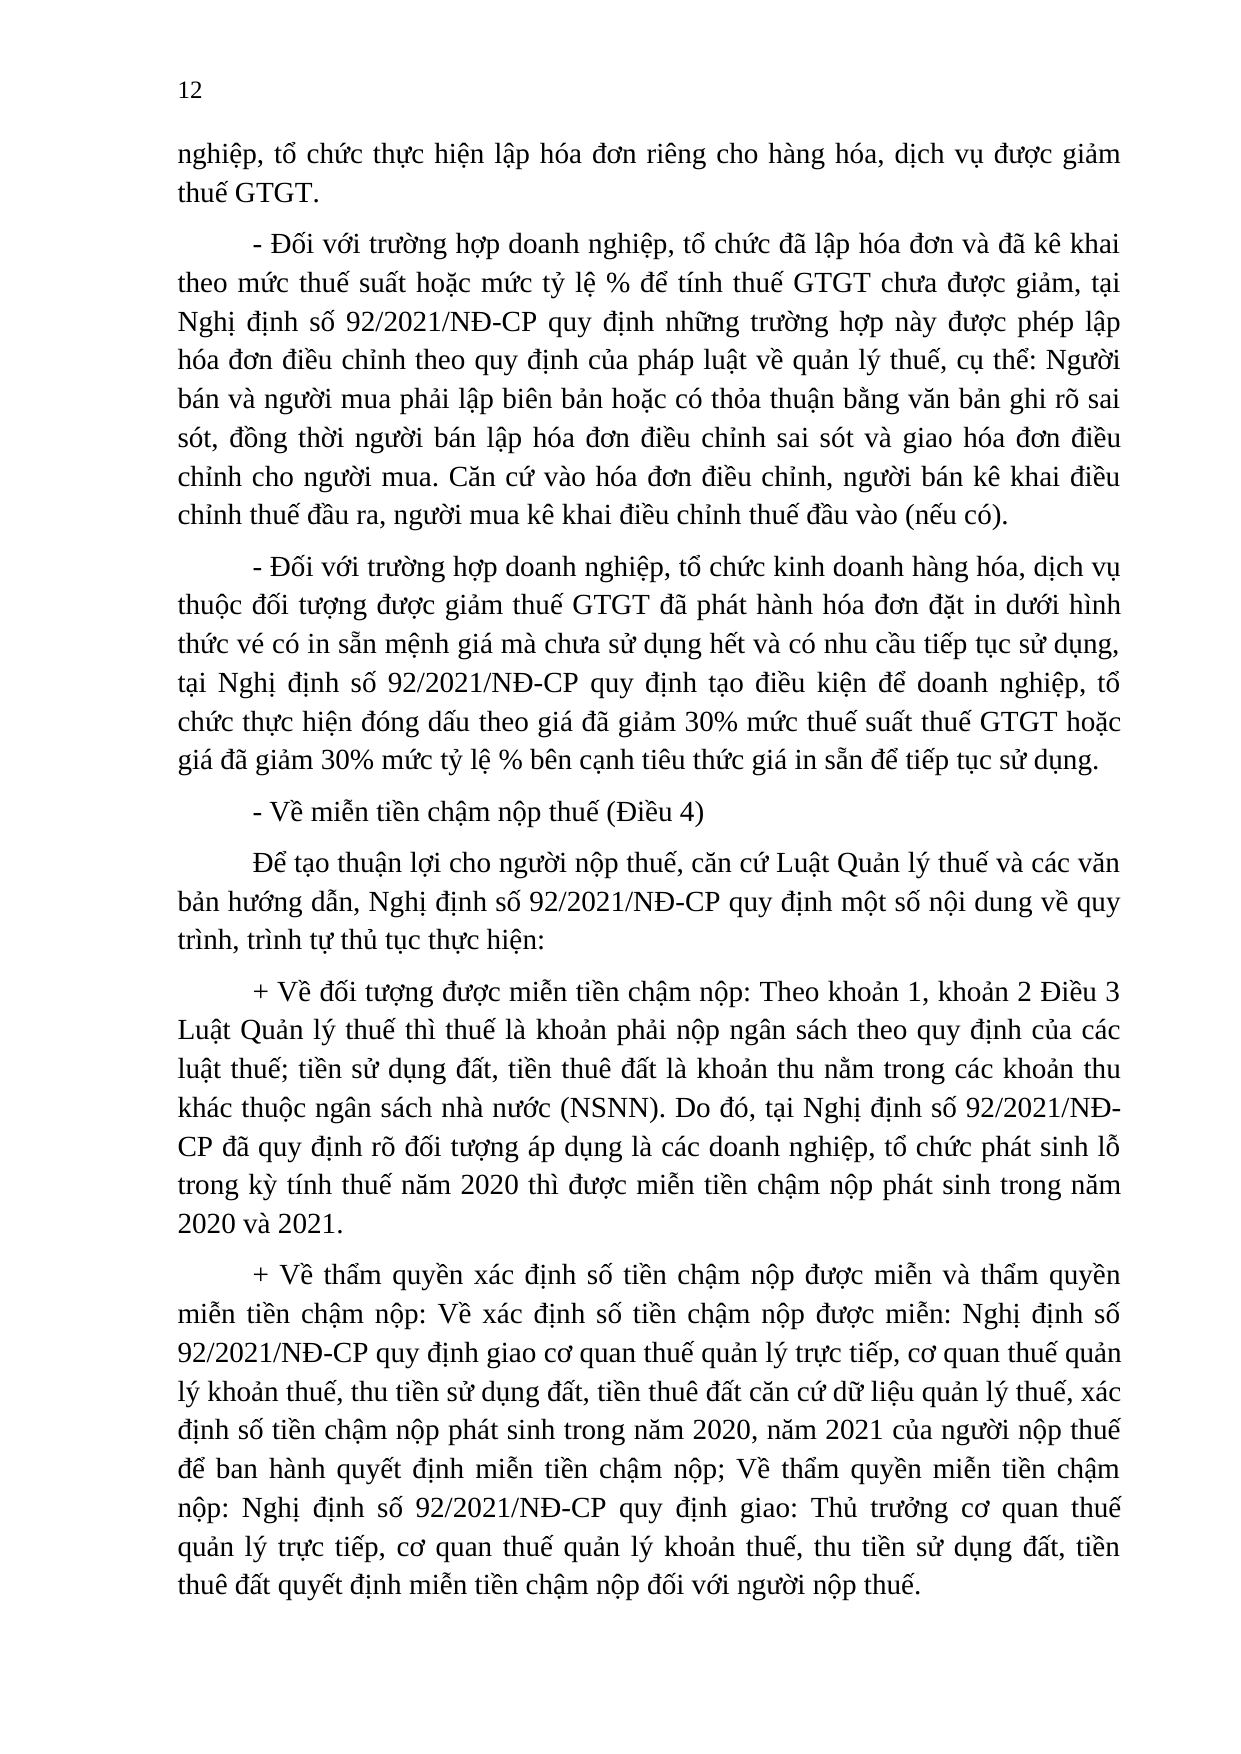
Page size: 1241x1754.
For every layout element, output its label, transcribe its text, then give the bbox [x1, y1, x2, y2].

text Để tạo thuận lợi cho người nộp thuế, căn cứ Luật Quản lý thuế và các văn bản hướng dẫn, Nghị định số 92/2021/NĐ-CP quy định một số nội dung về quy trình, trình tự thủ tục thực hiện: [177, 841, 1122, 957]
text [177, 132, 1122, 210]
text - Đối với trường hợp doanh nghiệp, tổ chức đã lập hóa đơn và đã kê khai theo mức thuế suất hoặc mức tỷ lệ % để tính thuế GTGT chưa được giảm, tại Nghị định số 92/2021/NĐ-CP quy định những trường hợp này được phép lập hóa đơn điều chỉnh theo quy định của pháp luật về quản lý thuế, cụ thể: Người bán và người mua phải lập biên bản hoặc có thỏa thuận bằng văn bản ghi rõ sai sót, đồng thời người bán lập hóa đơn điều chỉnh sai sót và giao hóa đơn điều chỉnh cho người mua. Căn cứ vào hóa đơn điều chỉnh, người bán kê khai điều chỉnh thuế đầu ra, người mua kê khai điều chỉnh thuế đầu vào (nếu có). [177, 222, 1122, 532]
text - Về miễn tiền chậm nộp thuế (Điều 4) [177, 790, 1122, 829]
text + Về thẩm quyền xác định số tiền chậm nộp được miễn và thẩm quyền miễn tiền chậm nộp: Về xác định số tiền chậm nộp được miễn: Nghị định số 92/2021/NĐ-CP quy định giao cơ quan thuế quản lý trực tiếp, cơ quan thuế quản lý khoản thuế, thu tiền sử dụng đất, tiền thuê đất căn cứ dữ liệu quản lý thuế, xác định số tiền chậm nộp phát sinh trong năm 2020, năm 2021 của người nộp thuế để ban hành quyết định miễn tiền chậm nộp; Về thẩm quyền miễn tiền chậm nộp: Nghị định số 92/2021/NĐ-CP quy định giao: Thủ trưởng cơ quan thuế quản lý trực tiếp, cơ quan thuế quản lý khoản thuế, thu tiền sử dụng đất, tiền thuê đất quyết định miễn tiền chậm nộp đối với người nộp thuế. [177, 1254, 1122, 1602]
text + Về đối tượng được miễn tiền chậm nộp: Theo khoản 1, khoản 2 Điều 3 Luật Quản lý thuế thì thuế là khoản phải nộp ngân sách theo quy định của các luật thuế; tiền sử dụng đất, tiền thuê đất là khoản thu nằm trong các khoản thu khác thuộc ngân sách nhà nước (NSNN). Do đó, tại Nghị định số 92/2021/NĐ-CP đã quy định rõ đối tượng áp dụng là các doanh nghiệp, tổ chức phát sinh lỗ trong kỳ tính thuế năm 2020 thì được miễn tiền chậm nộp phát sinh trong năm 2020 và 2021. [177, 970, 1122, 1241]
text - Đối với trường hợp doanh nghiệp, tổ chức kinh doanh hàng hóa, dịch vụ thuộc đối tượng được giảm thuế GTGT đã phát hành hóa đơn đặt in dưới hình thức vé có in sẵn mệnh giá mà chưa sử dụng hết và có nhu cầu tiếp tục sử dụng, tại Nghị định số 92/2021/NĐ-CP quy định tạo điều kiện để doanh nghiệp, tổ chức thực hiện đóng dấu theo giá đã giảm 30% mức thuế suất thuế GTGT hoặc giá đã giảm 30% mức tỷ lệ % bên cạnh tiêu thức giá in sẵn để tiếp tục sử dụng. [177, 545, 1122, 777]
